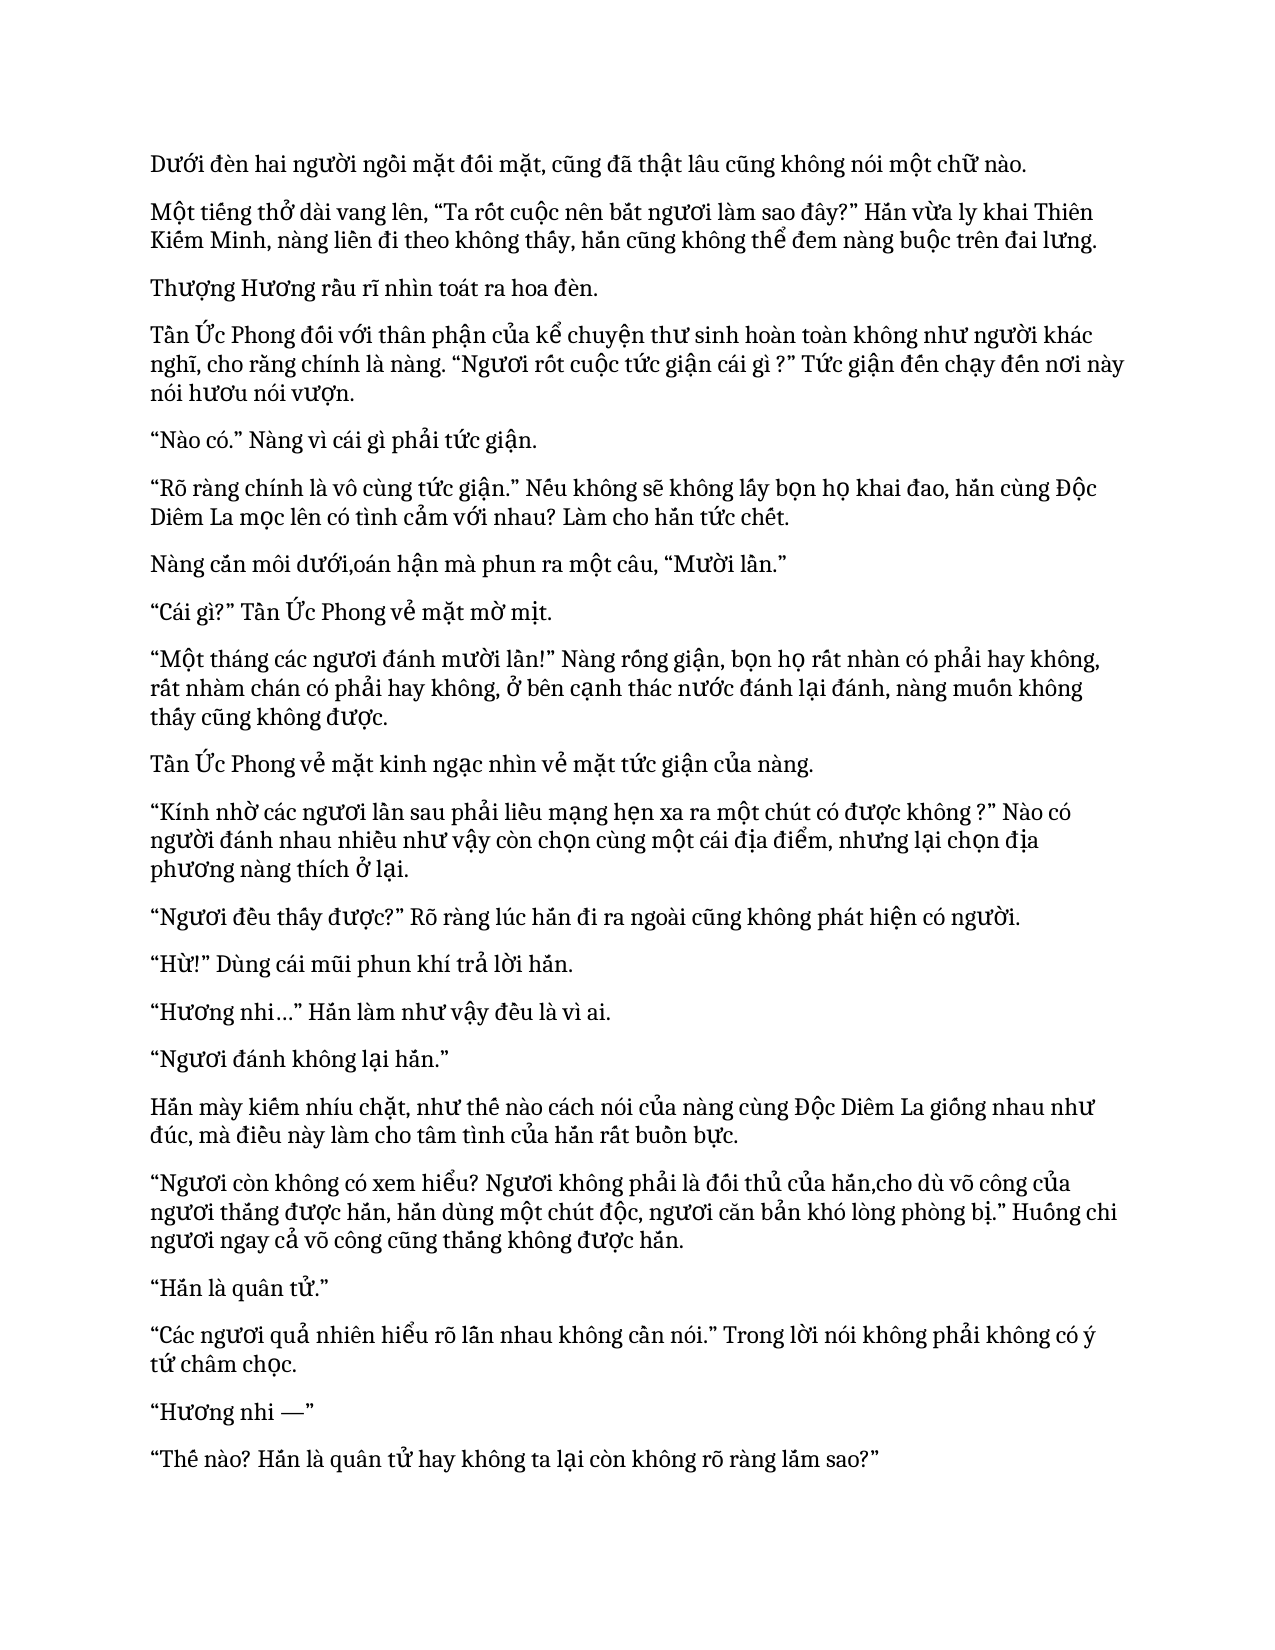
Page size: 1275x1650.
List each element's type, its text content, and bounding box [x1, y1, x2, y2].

text “Nào có.” Nàng vì cái gì phải tức giận. [150, 426, 1125, 455]
text “Kính nhờ các ngươi lần sau phải liều mạng hẹn xa ra một chút có được không ?” Nào có người đánh nhau nhiều như vậy còn chọn cùng một cái địa điểm, nhưng lại chọn địa phương nàng thích ở lại. [150, 797, 1125, 884]
text Tần Ức Phong đối với thân phận của kể chuyện thư sinh hoàn toàn không như người khác nghĩ, cho rằng chính là nàng. “Ngươi rốt cuộc tức giận cái gì ?” Tức giận đến chạy đến nơi này nói hươu nói vượn. [150, 321, 1125, 407]
text Nàng cắn môi dưới,oán hận mà phun ra một câu, “Mười lần.” [150, 550, 1125, 579]
text Hắn mày kiếm nhíu chặt, như thế nào cách nói của nàng cùng Độc Diêm La giống nhau như đúc, mà điều này làm cho tâm tình của hắn rất buồn bực. [150, 1092, 1125, 1150]
text “Các ngươi quả nhiên hiểu rõ lẫn nhau không cần nói.” Trong lời nói không phải không có ý tứ châm chọc. [150, 1321, 1125, 1379]
text “Hắn là quân tử.” [150, 1274, 1125, 1302]
text “Rõ ràng chính là vô cùng tức giận.” Nếu không sẽ không lấy bọn họ khai đao, hắn cùng Độc Diêm La mọc lên có tình cảm với nhau? Làm cho hắn tức chết. [150, 474, 1125, 531]
text “Hương nhi —” [150, 1397, 1125, 1426]
text “Cái gì?” Tần Ức Phong vẻ mặt mờ mịt. [150, 597, 1125, 626]
text “Một tháng các ngươi đánh mười lần!” Nàng rống giận, bọn họ rất nhàn có phải hay không, rất nhàm chán có phải hay không, ở bên cạnh thác nước đánh lại đánh, nàng muốn không thấy cũng không được. [150, 645, 1125, 731]
text Tần Ức Phong vẻ mặt kinh ngạc nhìn vẻ mặt tức giận của nàng. [150, 750, 1125, 779]
text “Hương nhi…” Hắn làm như vậy đều là vì ai. [150, 997, 1125, 1026]
text Một tiếng thở dài vang lên, “Ta rốt cuộc nên bắt ngươi làm sao đây?” Hắn vừa ly khai Thiên Kiếm Minh, nàng liền đi theo không thấy, hắn cũng không thể đem nàng buộc trên đai lưng. [150, 197, 1125, 255]
text “Ngươi đều thấy được?” Rõ ràng lúc hắn đi ra ngoài cũng không phát hiện có người. [150, 902, 1125, 931]
text “Hừ!” Dùng cái mũi phun khí trả lời hắn. [150, 950, 1125, 979]
text “Ngươi đánh không lại hắn.” [150, 1045, 1125, 1074]
text “Thế nào? Hắn là quân tử hay không ta lại còn không rõ ràng lắm sao?” [150, 1445, 1125, 1474]
text Thượng Hương rầu rĩ nhìn toát ra hoa đèn. [150, 274, 1125, 302]
text Dưới đèn hai người ngồi mặt đối mặt, cũng đã thật lâu cũng không nói một chữ nào. [150, 150, 1125, 179]
text “Ngươi còn không có xem hiểu? Ngươi không phải là đối thủ của hắn,cho dù võ công của ngươi thắng được hắn, hắn dùng một chút độc, ngươi căn bản khó lòng phòng bị.” Huống chi ngươi ngay cả võ công cũng thắng không được hắn. [150, 1169, 1125, 1255]
